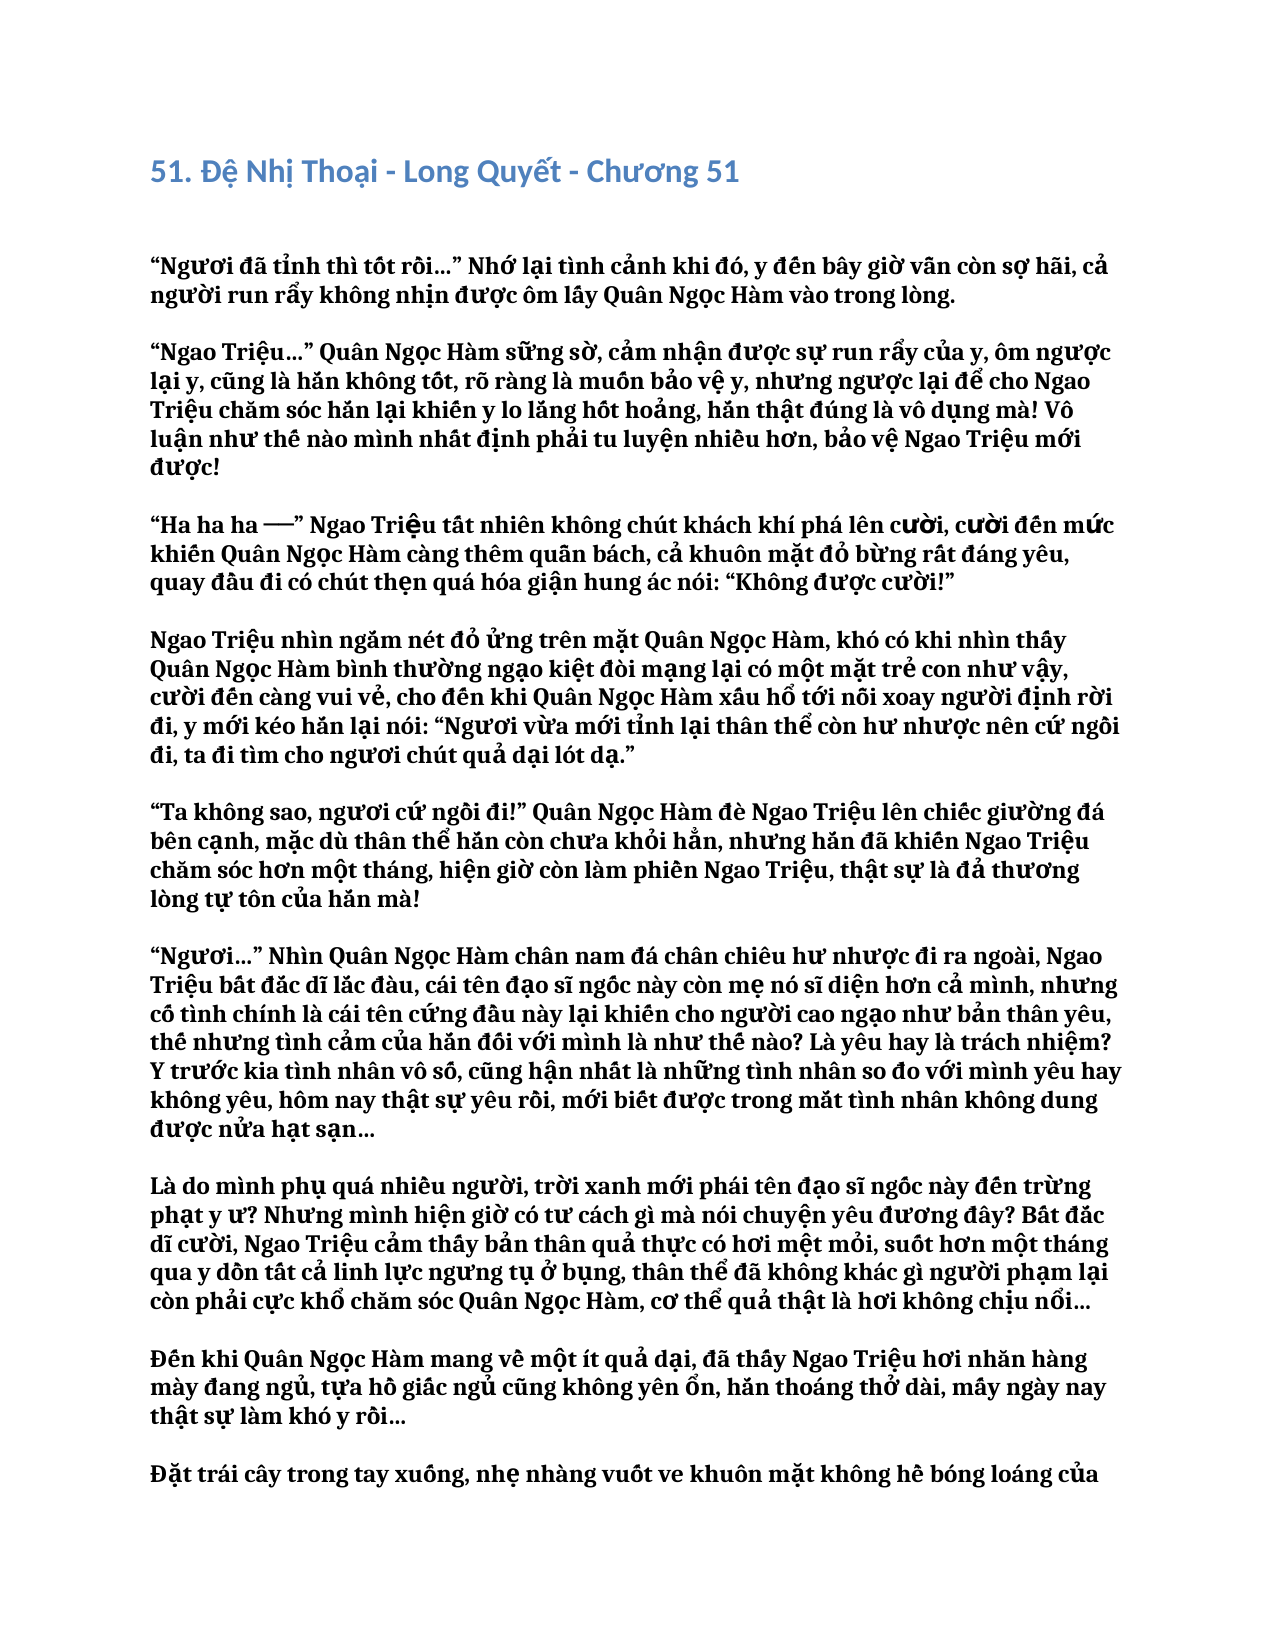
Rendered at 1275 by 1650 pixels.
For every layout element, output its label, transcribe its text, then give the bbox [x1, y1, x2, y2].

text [150, 194, 1125, 1488]
subtitle 51. Đệ Nhị Thoại - Long Quyết - Chương 51 [150, 150, 1125, 191]
